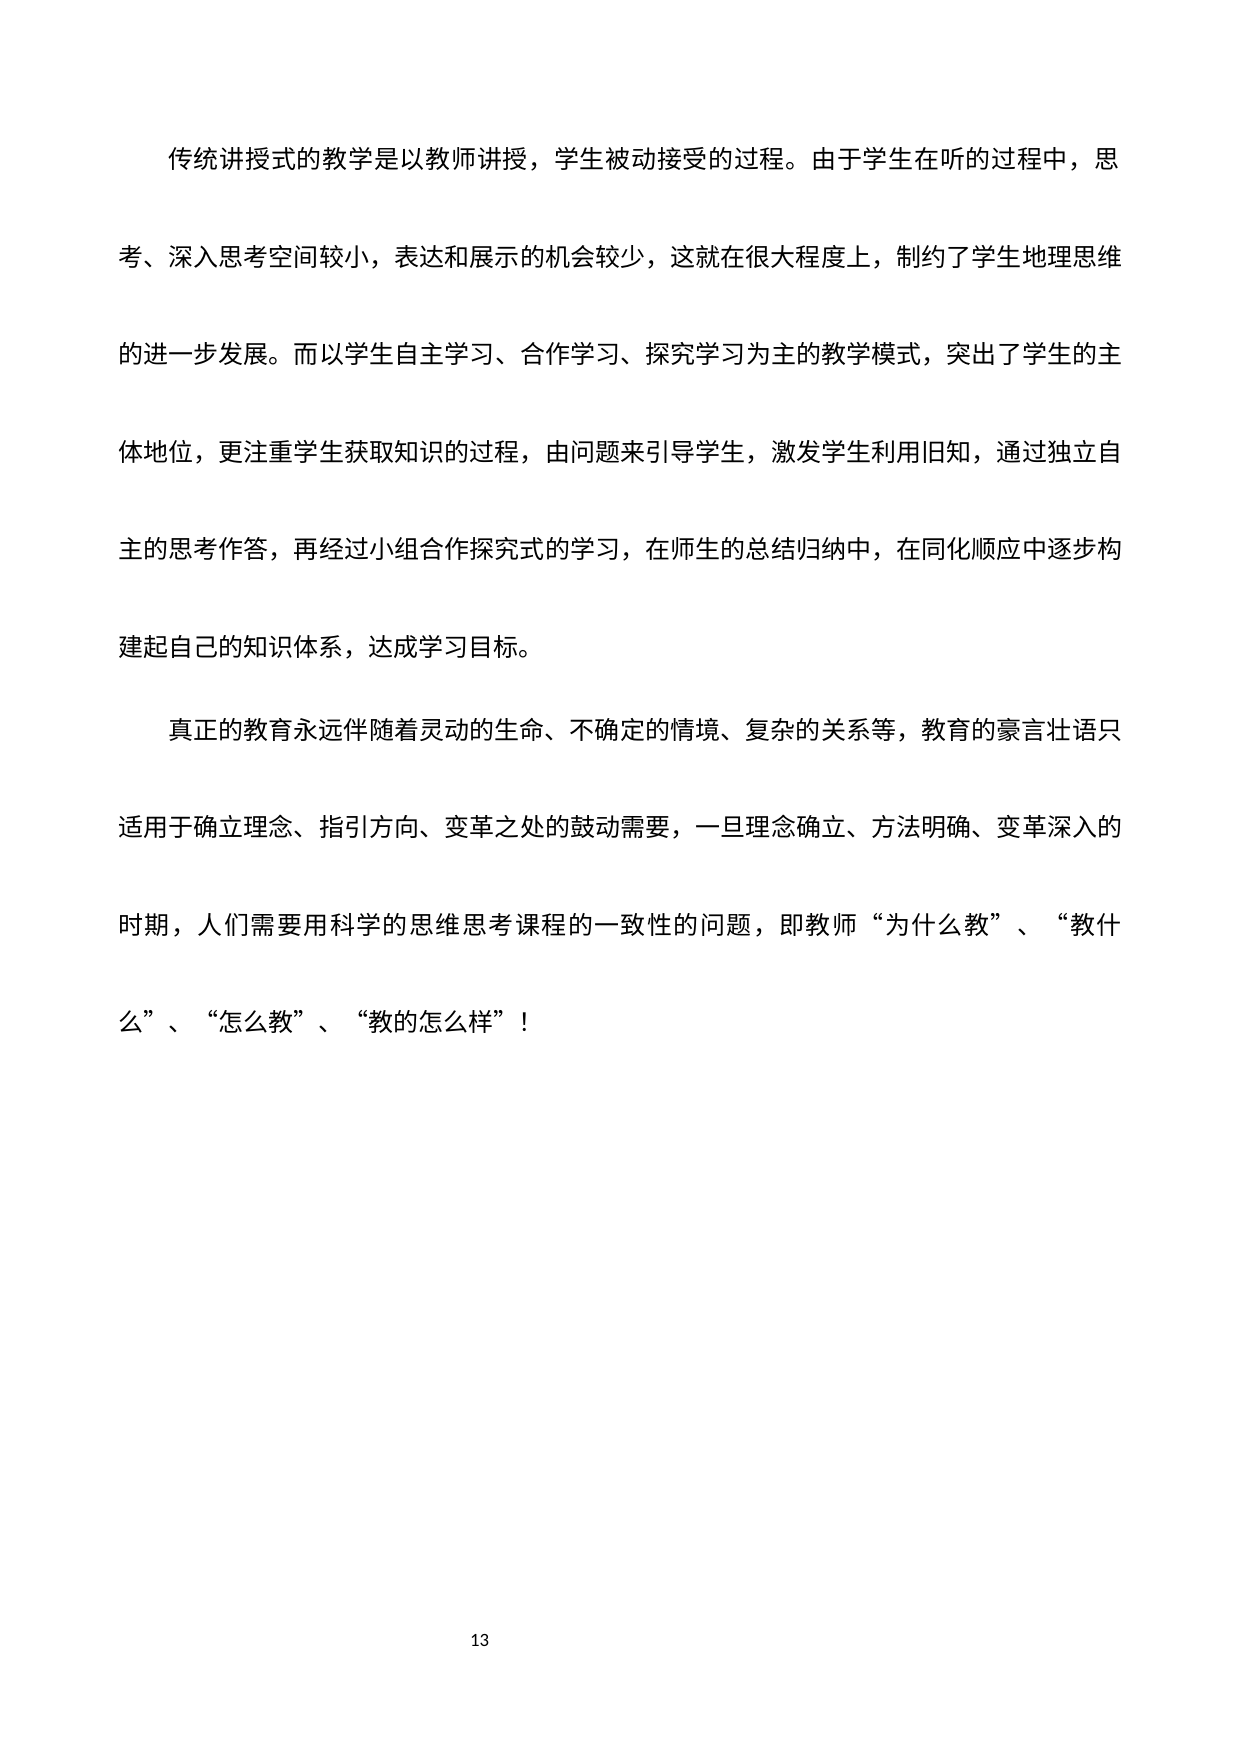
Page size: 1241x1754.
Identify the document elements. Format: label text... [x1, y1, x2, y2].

text 真正的教育永远伴随着灵动的生命、不确定的情境、复杂的关系等，教育的豪言壮语只适用于确立理念、指引方向、变革之处的鼓动需要，一旦理念确立、方法明确、变革深入的时期，人们需要用科学的思维思考课程的一致性的问题，即教师“为什么教”、“教什么”、“怎么教”、“教的怎么样”！ [118, 696, 1122, 1053]
text 传统讲授式的教学是以教师讲授，学生被动接受的过程。由于学生在听的过程中，思考、深入思考空间较小，表达和展示的机会较少，这就在很大程度上，制约了学生地理思维的进一步发展。而以学生自主学习、合作学习、探究学习为主的教学模式，突出了学生的主体地位，更注重学生获取知识的过程，由问题来引导学生，激发学生利用旧知，通过独立自主的思考作答，再经过小组合作探究式的学习，在师生的总结归纳中，在同化顺应中逐步构建起自己的知识体系，达成学习目标。 [118, 125, 1122, 678]
